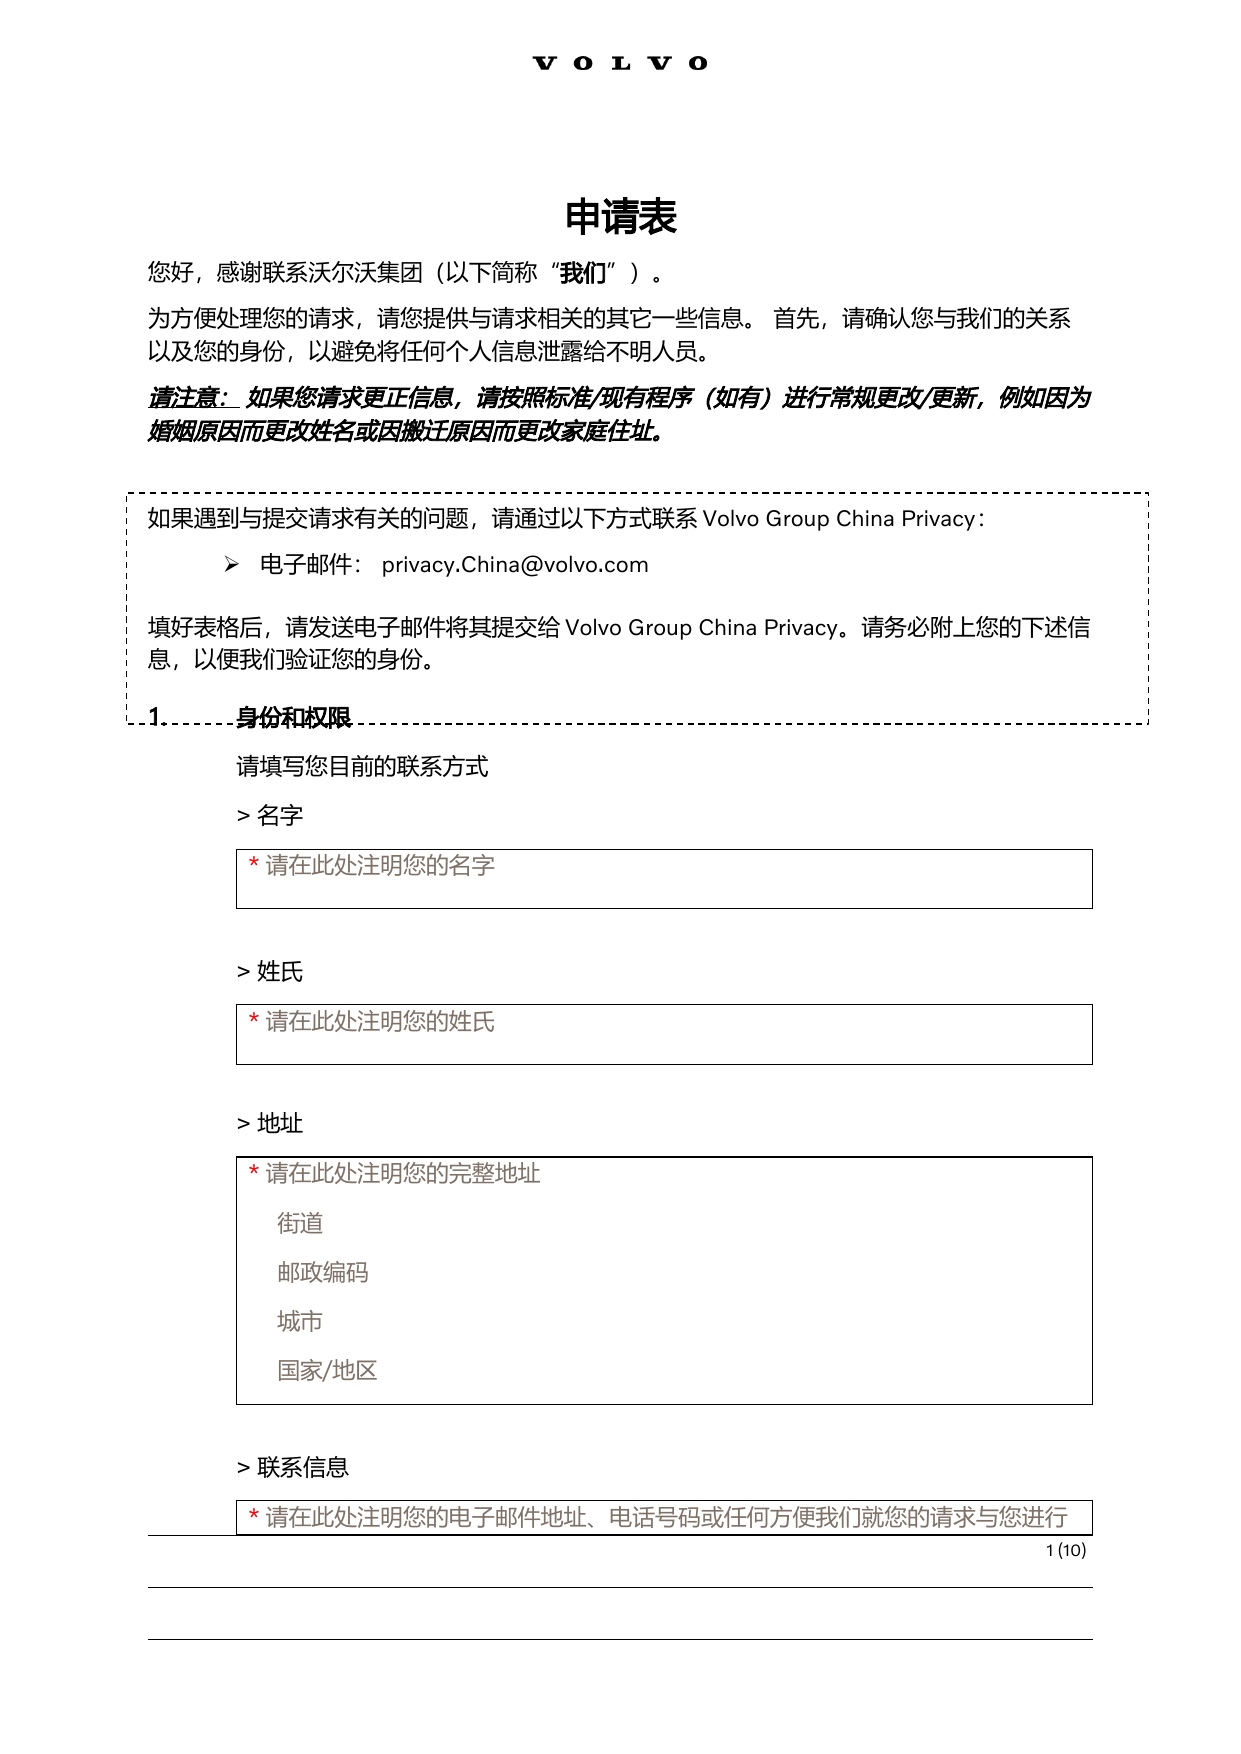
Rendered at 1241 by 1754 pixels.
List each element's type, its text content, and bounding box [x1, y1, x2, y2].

text > 地址 [236, 1107, 1093, 1137]
text 填好表格后，请发送电子邮件将其提交给Volvo Group China Privacy。请务必附上您的下述信息，以便我们验证您的身份。 [148, 611, 1093, 673]
text 您好，感谢联系沃尔沃集团（以下简称“我们”）。 [148, 256, 1093, 286]
text 请注意： 如果您请求更正信息，请按照标准/现有程序（如有）进行常规更改/更新，例如因为婚姻原因而更改姓名或因搬迁原因而更改家庭住址。 [148, 381, 1093, 444]
text 申请表 [148, 189, 1093, 239]
text > 联系信息 [236, 1451, 1093, 1481]
table_header * 请在此处注明您的名字 [237, 850, 1092, 908]
table_header * 请在此处注明您的完整地址 街道 邮政编码 城市 国家/地区 [237, 1158, 1092, 1403]
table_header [237, 1501, 1092, 1534]
text 请填写您目前的联系方式 [236, 750, 1093, 780]
text 如果遇到与提交请求有关的问题，请通过以下方式联系Volvo Group China Privacy： [148, 503, 1093, 533]
picture [532, 56, 707, 70]
text > 姓氏 [236, 955, 1093, 985]
text 为方便处理您的请求，请您提供与请求相关的其它一些信息。 首先，请确认您与我们的关系以及您的身份，以避免将任何个人信息泄露给不明人员。 [148, 302, 1093, 365]
table_header * 请在此处注明您的姓氏 [237, 1005, 1092, 1063]
subtitle 身份和权限 [148, 701, 1093, 731]
list 电子邮件： privacy.China@volvo.com [223, 548, 1093, 578]
text > 名字 [236, 799, 1093, 829]
